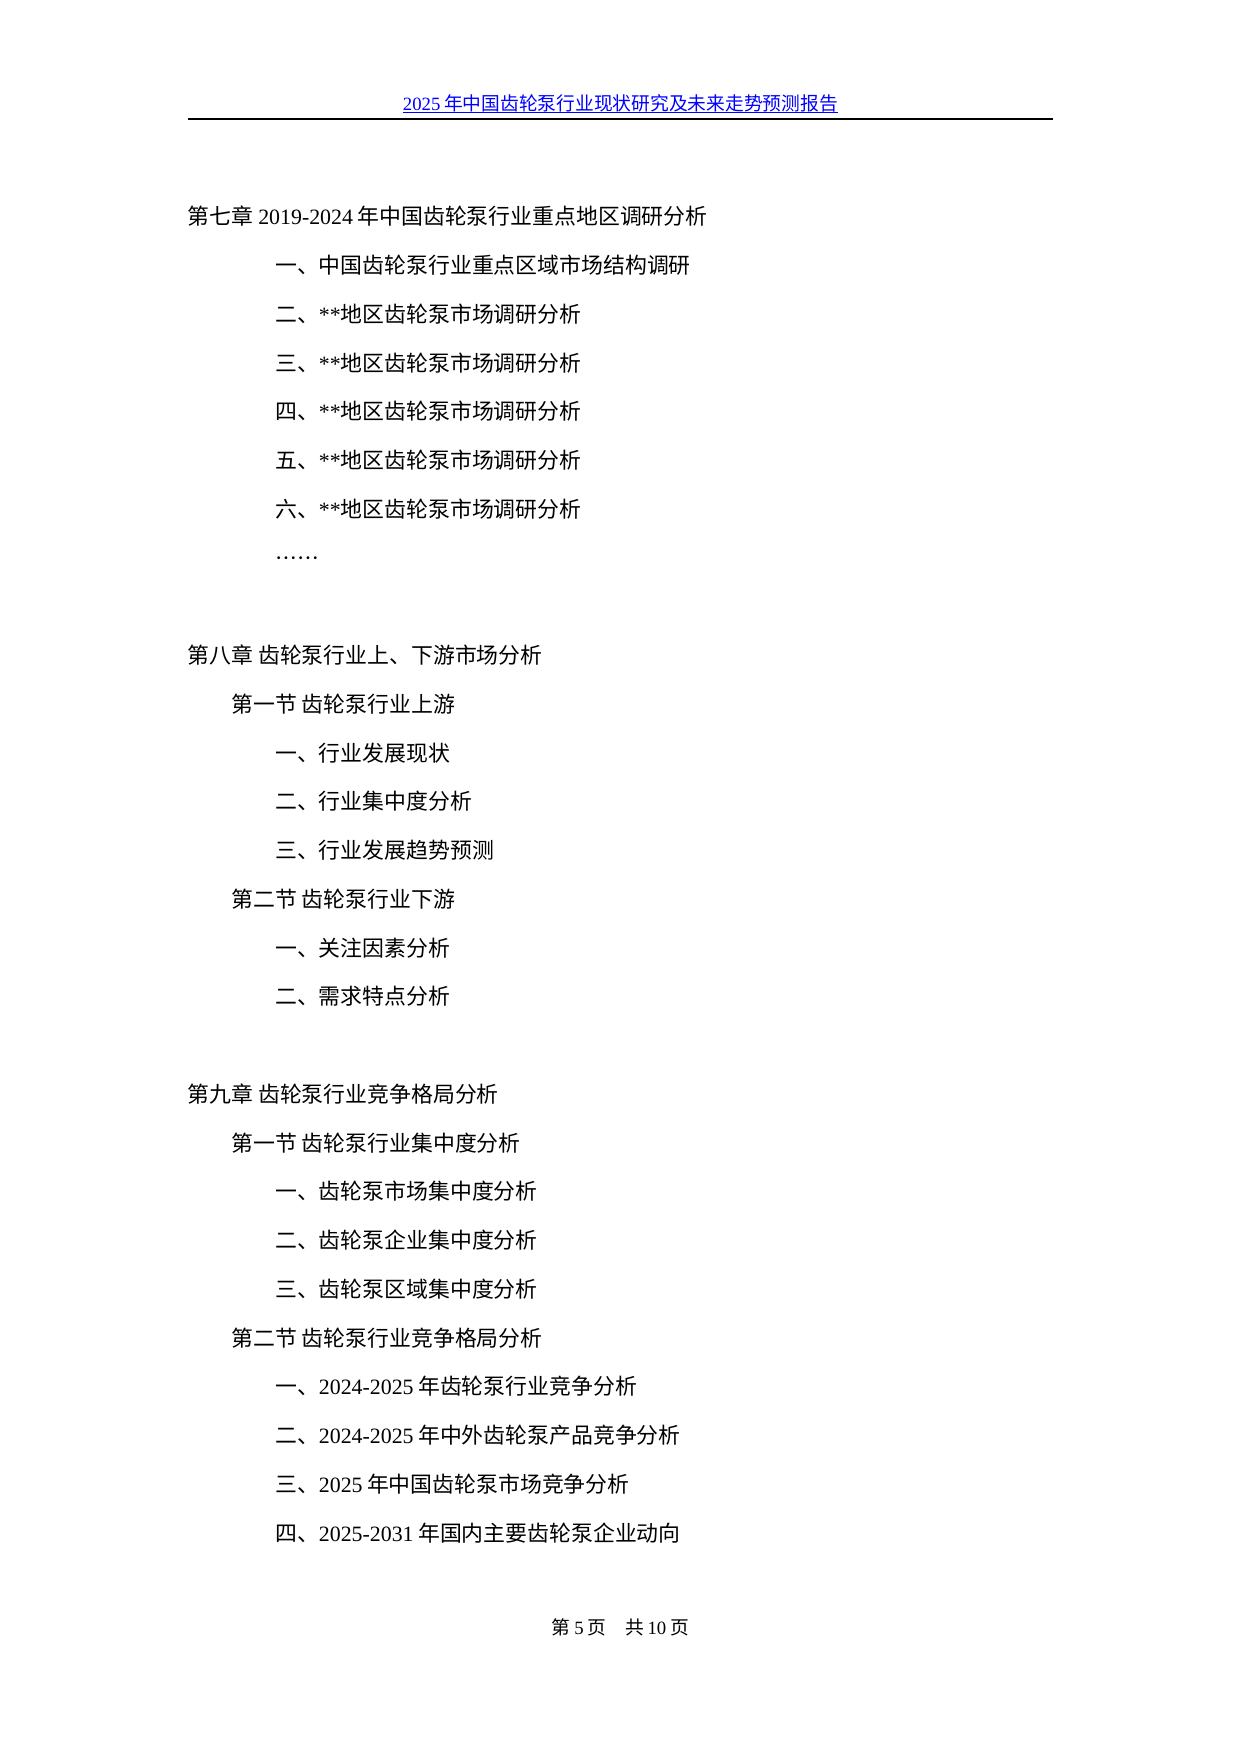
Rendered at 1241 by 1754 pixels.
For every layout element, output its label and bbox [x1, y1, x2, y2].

text [187, 150, 1053, 1548]
